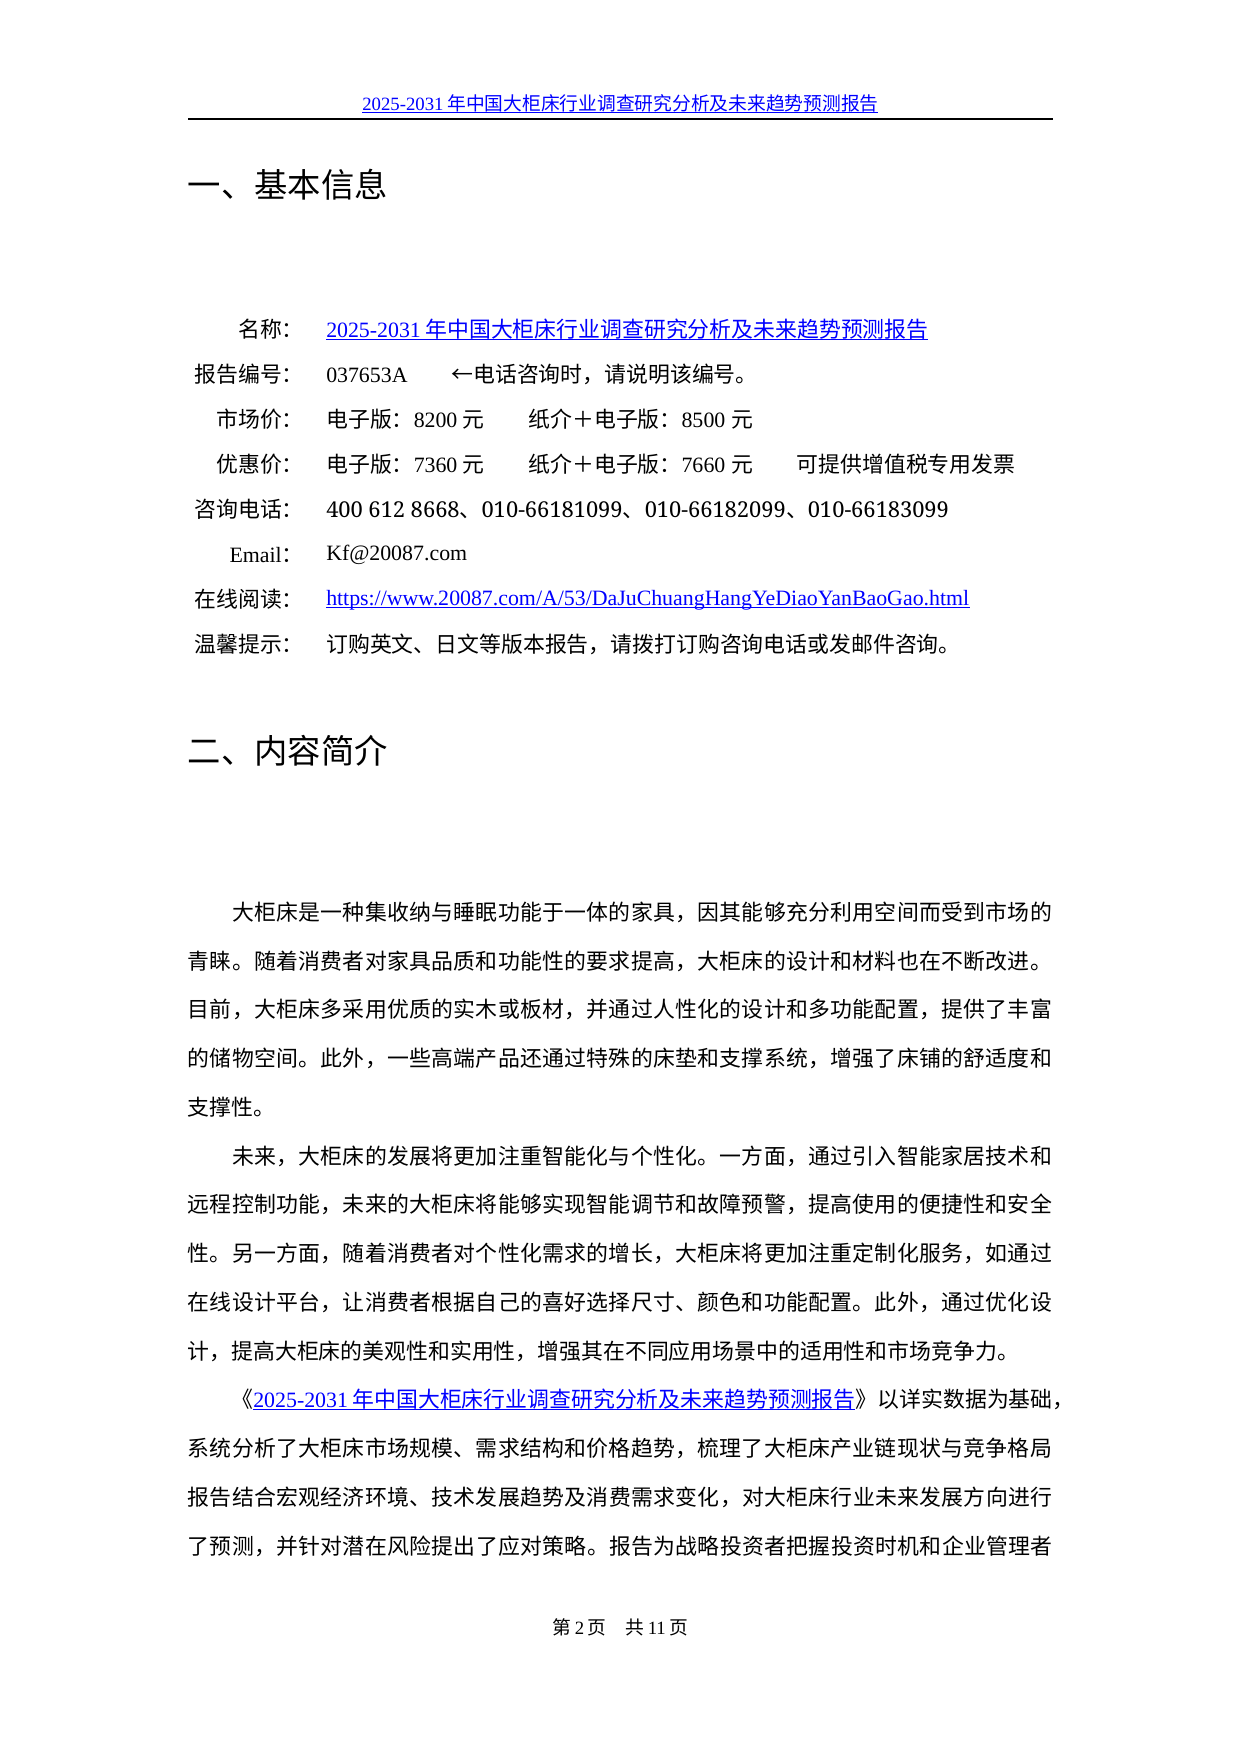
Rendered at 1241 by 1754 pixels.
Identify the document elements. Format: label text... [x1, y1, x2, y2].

table_cell 在线阅读： [167, 582, 315, 627]
table_header 名称： [167, 312, 315, 357]
title 二、内容简介 [187, 717, 1053, 782]
table_cell [315, 582, 1073, 627]
table_cell 电子版：7360 元 纸介＋电子版：7660 元 可提供增值税专用发票 [315, 447, 1073, 492]
table_cell 400 612 8668、010-66181099、010-66182099、010-66183099 [315, 492, 1073, 537]
table_cell 咨询电话： [167, 492, 315, 537]
table_cell 电子版：8200 元 纸介＋电子版：8500 元 [315, 402, 1073, 447]
table_cell 市场价： [167, 402, 315, 447]
table_cell 订购英文、日文等版本报告，请拨打订购咨询电话或发邮件咨询。 [315, 627, 1073, 672]
table_cell 优惠价： [167, 447, 315, 492]
table_cell Email： [167, 537, 315, 582]
title 一、基本信息 [187, 150, 1053, 215]
table_header 2025-2031年中国大柜床行业调查研究分析及未来趋势预测报告 [315, 312, 1073, 357]
table_cell 报告编号： [167, 357, 315, 402]
table_cell 温馨提示： [167, 627, 315, 672]
table_cell 037653A ←电话咨询时，请说明该编号。 [315, 357, 1073, 402]
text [187, 894, 1053, 1561]
table_cell Kf@20087.com [315, 537, 1073, 582]
